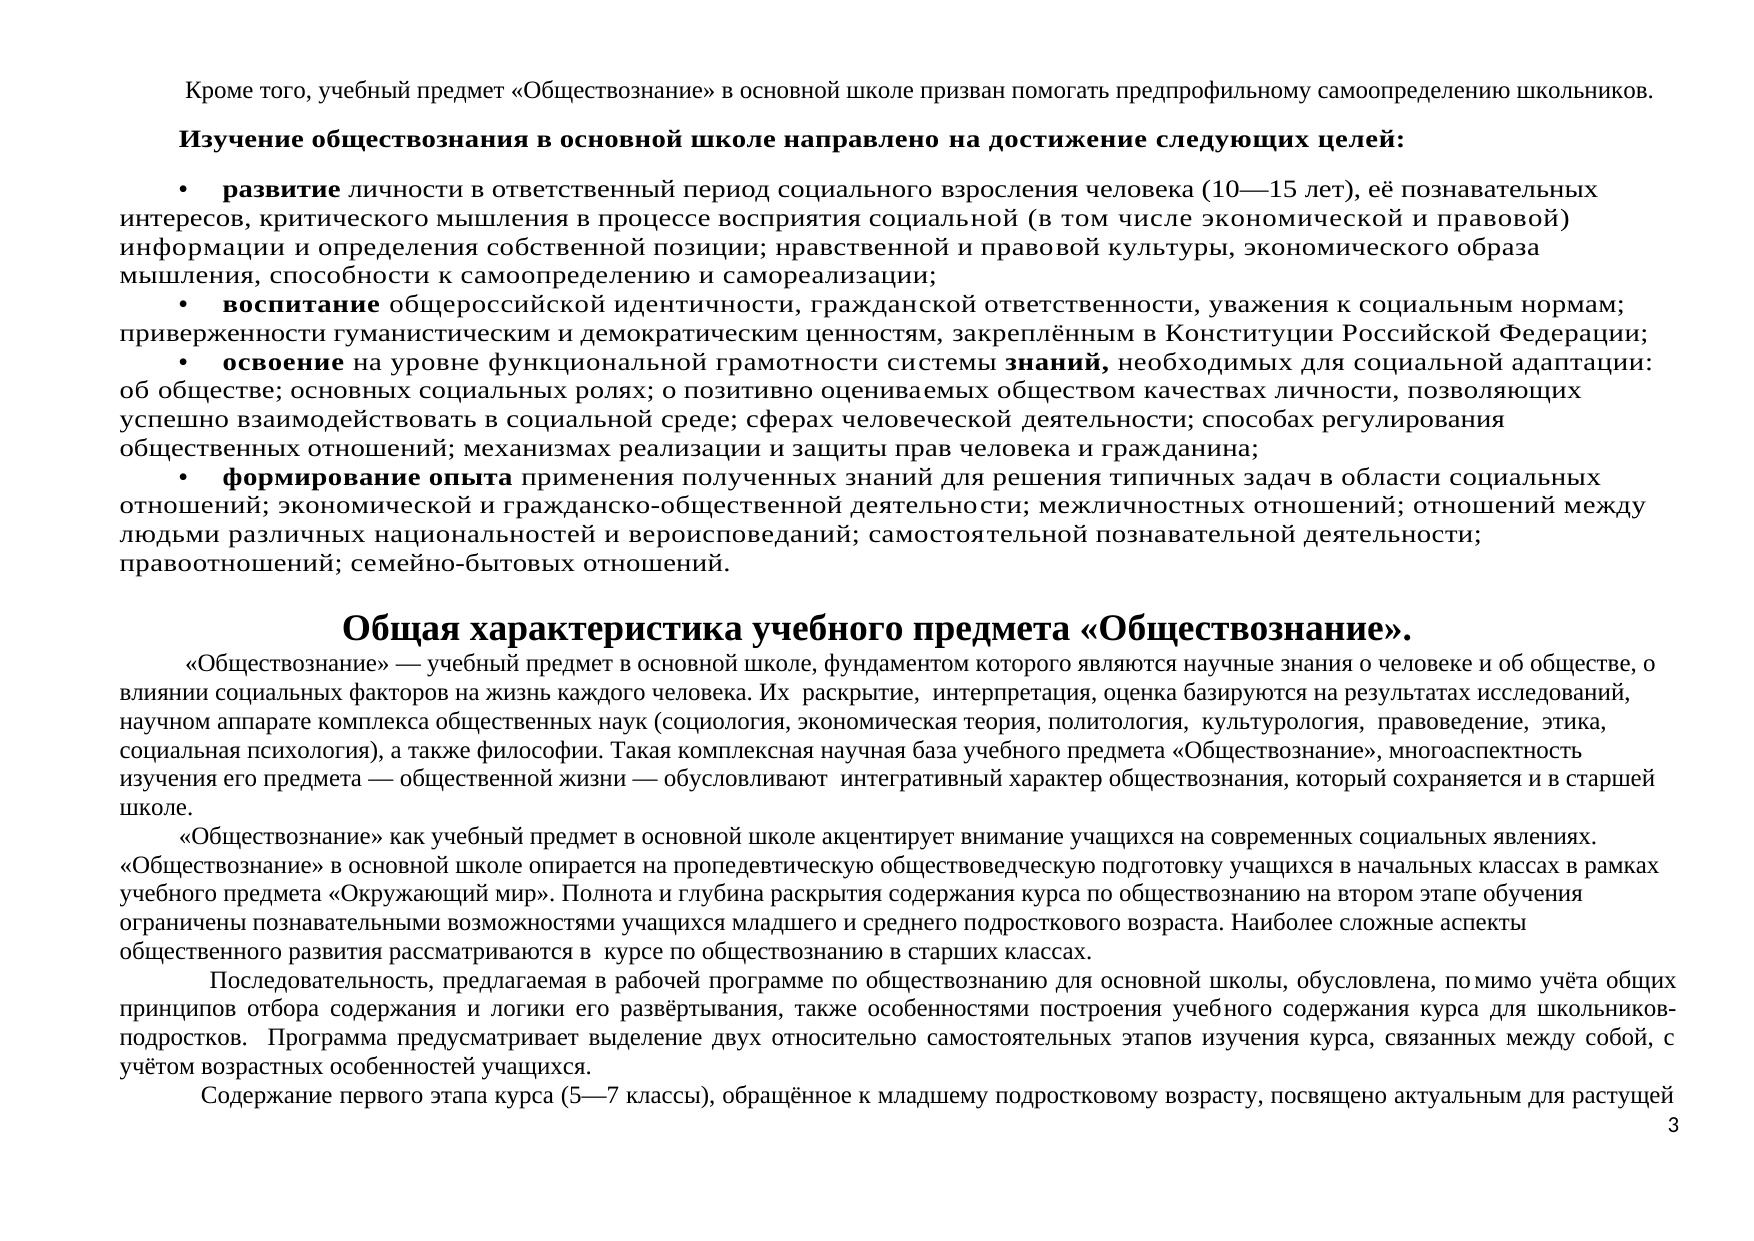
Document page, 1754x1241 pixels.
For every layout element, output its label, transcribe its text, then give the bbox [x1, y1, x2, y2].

list воспитание общероссийской идентичности, гражданской ответственности, уважения к социальным нормам; приверженности гуманистическим и демократическим ценностям, закреплённым в Конституции Российской Федерации; [119, 289, 1679, 347]
text Общая характеристика учебного предмета «Обществознание». [75, 605, 1679, 648]
list «Обществознание» как учебный предмет в основной школе акцентирует внимание учащихся на современных социальных явлениях. «Обществознание» в основной школе опирается на пропедевтическую обществоведческую подготовку учащихся в начальных классах в рамках учебного предмета «Окружающий мир». Полнота и глубина раскрытия содержания курса по обществознанию на втором этапе обучения ограничены познавательными возможностями учащихся младшего и среднего подросткового возраста. Наиболее сложные аспекты общественного развития рассматриваются в курсе по обществознанию в старших классах. [119, 821, 1679, 965]
list «Обществознание» — учебный предмет в основной школе, фундаментом которого являются научные знания о человеке и об обществе, о влиянии социальных факторов на жизнь каждого человека. Их раскрытие, интерпретация, оценка базируются на результатах исследований, научном аппарате комплекса общественных наук (социология, экономическая теория, политология, культурология, правоведение, этика, социальная психология), а также философии. Такая комплексная научная база учебного предмета «Обществознание», многоаспектность изучения его предмета — общественной жизни — обусловливают интегративный характер обществознания, который сохраняется и в старшей школе. [119, 648, 1679, 821]
text Кроме того, учебный предмет «Обществознание» в основной школе призван помогать предпрофильному самоопределению школьников. [119, 75, 1679, 104]
list освоение на уровне функциональной грамотности системы знаний, необходимых для социальной адаптации: об обществе; основных социальных ролях; о позитивно оцениваемых обществом качествах личности, позволяющих успешно взаимодействовать в социальной среде; сферах человеческой деятельности; способах регулирования общественных отношений; механизмах реализации и защиты прав человека и гражданина; [119, 347, 1679, 462]
list формирование опыта применения полученных знаний для решения типичных задач в области социальных отношений; экономической и гражданско-общественной деятельности; межличностных отношений; отношений между людьми различных национальностей и вероисповеданий; самостоятельной познавательной деятельности; правоотношений; семейно-бытовых отношений. [119, 462, 1679, 577]
text Изучение обществознания в основной школе направлено на достижение следующих целей: [119, 124, 1679, 153]
text Последовательность, предлагаемая в рабочей программе по обществознанию для основной школы, обусловлена, помимо учёта общих принципов отбора содержания и логики его развёртывания, также особенностями построения учебного содержания курса для школьников-подростков. Программа предусматривает выделение двух относительно самостоятельных этапов изучения курса, связанных между собой, с учётом возрастных особенностей учащихся. [119, 965, 1677, 1080]
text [110, 1080, 1677, 1108]
list развитие личности в ответственный период социального взросления человека (10—15 лет), её познавательных интересов, критического мышления в процессе восприятия социальной (в том числе экономической и правовой) информации и определения собственной позиции; нравственной и правовой культуры, экономического образа мышления, способности к самоопределению и самореализации; [119, 174, 1679, 289]
